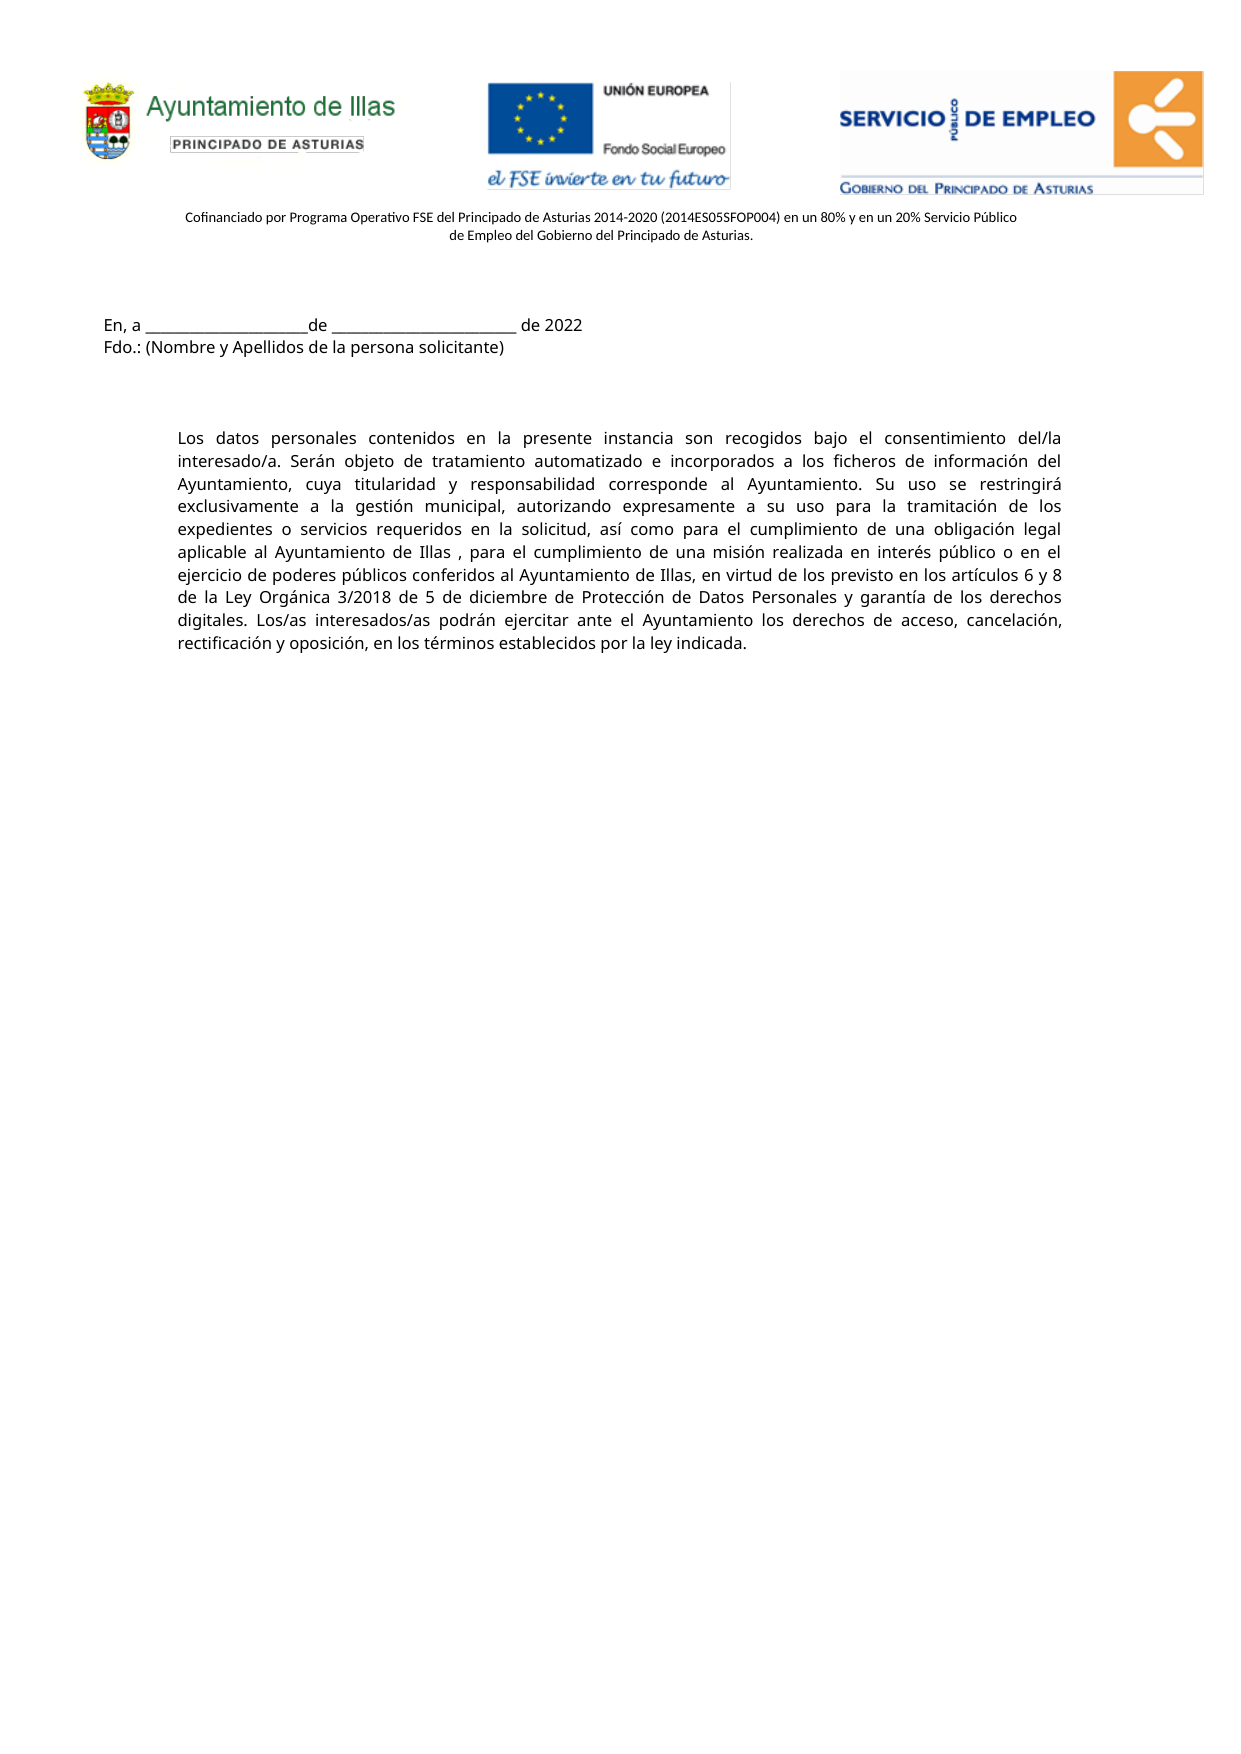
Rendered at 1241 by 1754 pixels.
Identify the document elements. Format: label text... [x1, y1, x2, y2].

text Los datos personales contenidos en la presente instancia son recogidos bajo el consentimiento del/la interesado/a. Serán objeto de tratamiento automatizado e incorporados a los ficheros de información del Ayuntamiento, cuya titularidad y responsabilidad corresponde al Ayuntamiento. Su uso se restringirá exclusivamente a la gestión municipal, autorizando expresamente a su uso para la tramitación de los expedientes o servicios requeridos en la solicitud, así como para el cumplimiento de una obligación legal aplicable al Ayuntamiento de Illas , para el cumplimiento de una misión realizada en interés público o en el ejercicio de poderes públicos conferidos al Ayuntamiento de Illas, en virtud de los previsto en los artículos 6 y 8 de la Ley Orgánica 3/2018 de 5 de diciembre de Protección de Datos Personales y garantía de los derechos digitales. Los/as interesados/as podrán ejercitar ante el Ayuntamiento los derechos de acceso, cancelación, rectificación y oposición, en los términos establecidos por la ley indicada. [177, 427, 1063, 654]
text Fdo.: (Nombre y Apellidos de la persona solicitante) [103, 336, 1063, 359]
text En, a ______________________de _________________________ de 2022 [103, 313, 1063, 336]
picture [71, 71, 405, 169]
picture [487, 82, 732, 191]
picture [840, 71, 1204, 196]
